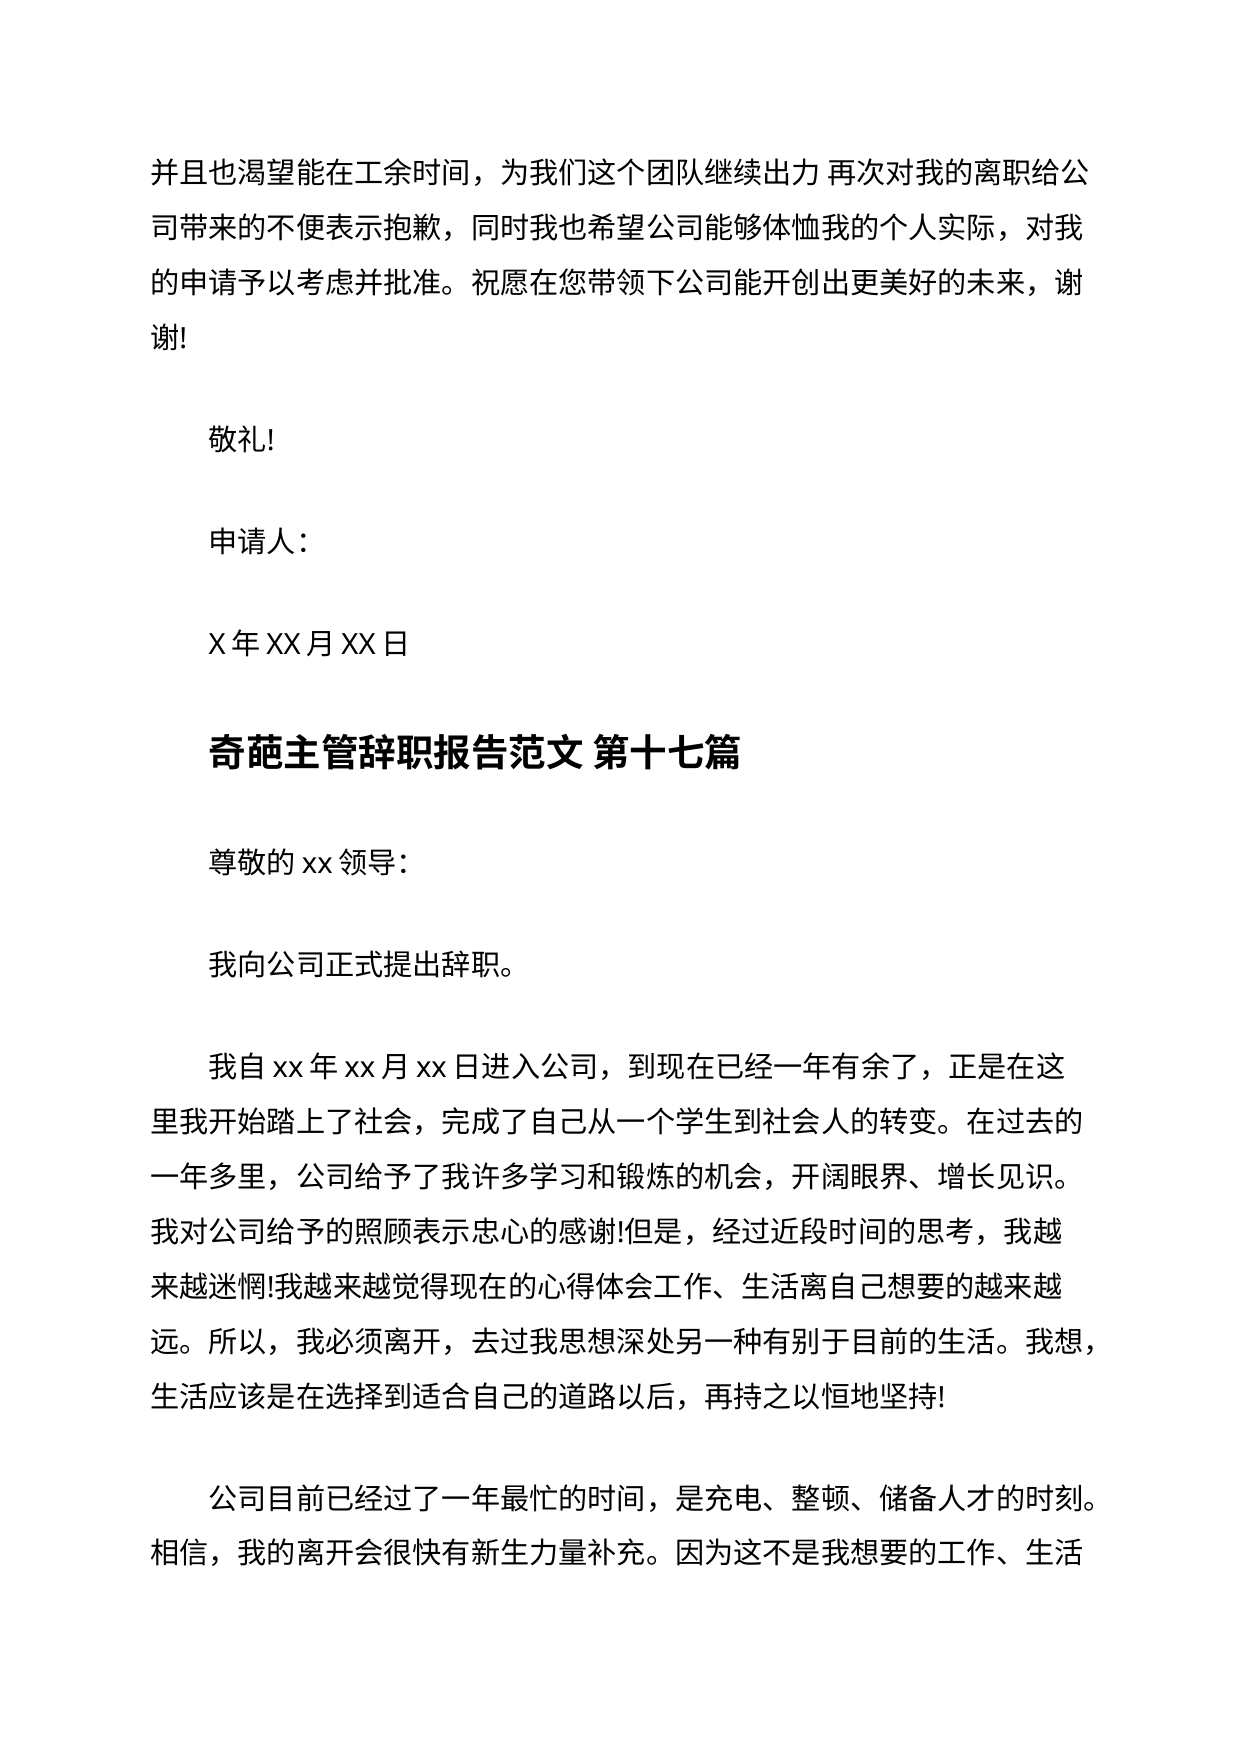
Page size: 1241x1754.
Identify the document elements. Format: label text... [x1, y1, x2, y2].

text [150, 150, 1090, 357]
text X年XX月XX日 [150, 620, 1090, 663]
text 敬礼! [150, 417, 1090, 459]
text 尊敬的xx领导： [150, 840, 1090, 882]
text 申请人： [150, 519, 1090, 561]
text 我自xx年xx月xx日进入公司，到现在已经一年有余了，正是在这里我开始踏上了社会，完成了自己从一个学生到社会人的转变。在过去的一年多里，公司给予了我许多学习和锻炼的机会，开阔眼界、增长见识。我对公司给予的照顾表示忠心的感谢!但是，经过近段时间的思考，我越来越迷惘!我越来越觉得现在的心得体会工作、生活离自己想要的越来越远。所以，我必须离开，去过我思想深处另一种有别于目前的生活。我想，生活应该是在选择到适合自己的道路以后，再持之以恒地坚持! [150, 1043, 1090, 1416]
text 奇葩主管辞职报告范文 第十七篇 [150, 722, 1090, 777]
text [150, 1475, 1090, 1572]
text 我向公司正式提出辞职。 [150, 942, 1090, 984]
